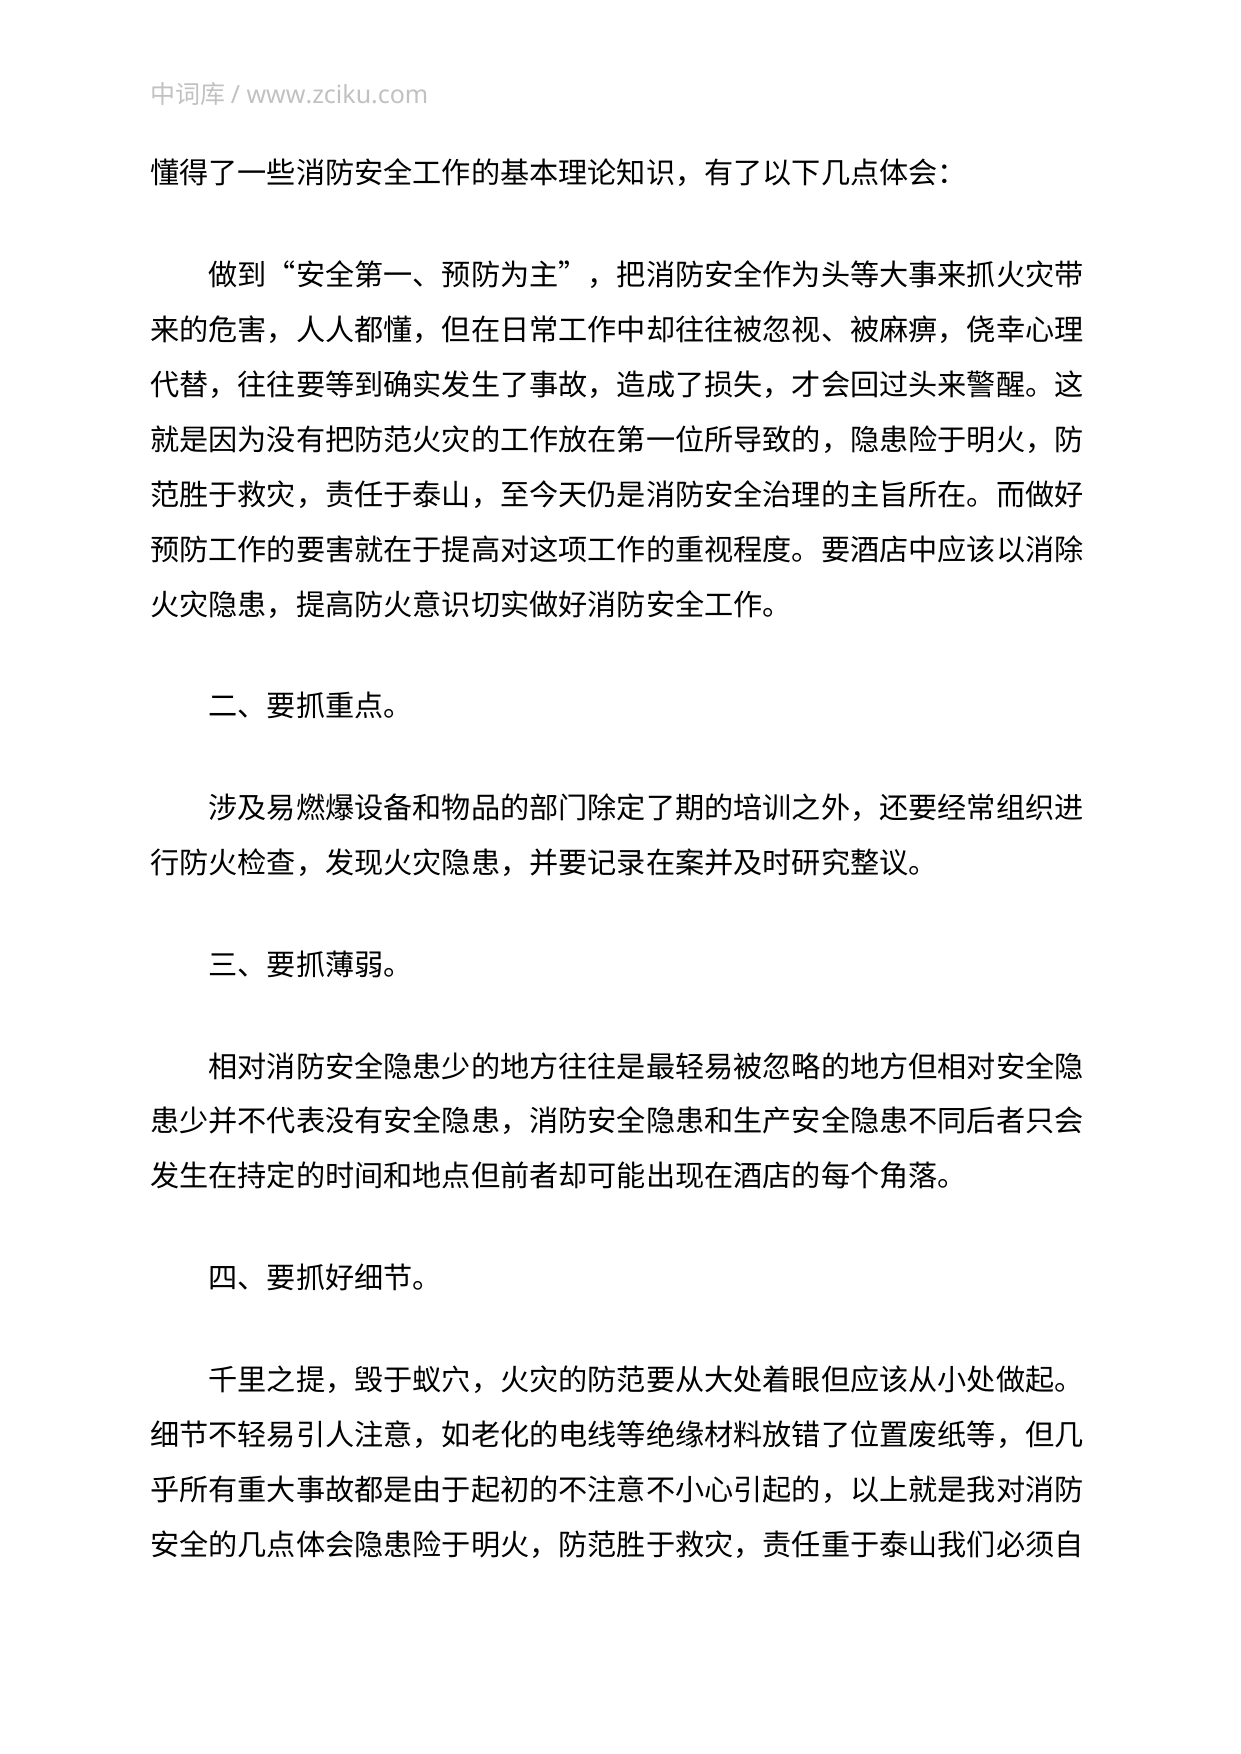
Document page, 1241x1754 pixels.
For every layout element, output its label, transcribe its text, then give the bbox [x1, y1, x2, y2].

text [150, 1356, 1090, 1563]
text 相对消防安全隐患少的地方往往是最轻易被忽略的地方但相对安全隐患少并不代表没有安全隐患，消防安全隐患和生产安全隐患不同后者只会发生在持定的时间和地点但前者却可能出现在酒店的每个角落。 [150, 1043, 1090, 1195]
text 二、要抓重点。 [150, 683, 1090, 725]
text 涉及易燃爆设备和物品的部门除定了期的培训之外，还要经常组织进行防火检查，发现火灾隐患，并要记录在案并及时研究整议。 [150, 785, 1090, 882]
text 三、要抓薄弱。 [150, 941, 1090, 984]
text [150, 150, 1090, 192]
text 四、要抓好细节。 [150, 1255, 1090, 1297]
text 做到“安全第一、预防为主”，把消防安全作为头等大事来抓火灾带来的危害，人人都懂，但在日常工作中却往往被忽视、被麻痹，侥幸心理代替，往往要等到确实发生了事故，造成了损失，才会回过头来警醒。这就是因为没有把防范火灾的工作放在第一位所导致的，隐患险于明火，防范胜于救灾，责任于泰山，至今天仍是消防安全治理的主旨所在。而做好预防工作的要害就在于提高对这项工作的重视程度。要酒店中应该以消除火灾隐患，提高防火意识切实做好消防安全工作。 [150, 252, 1090, 623]
